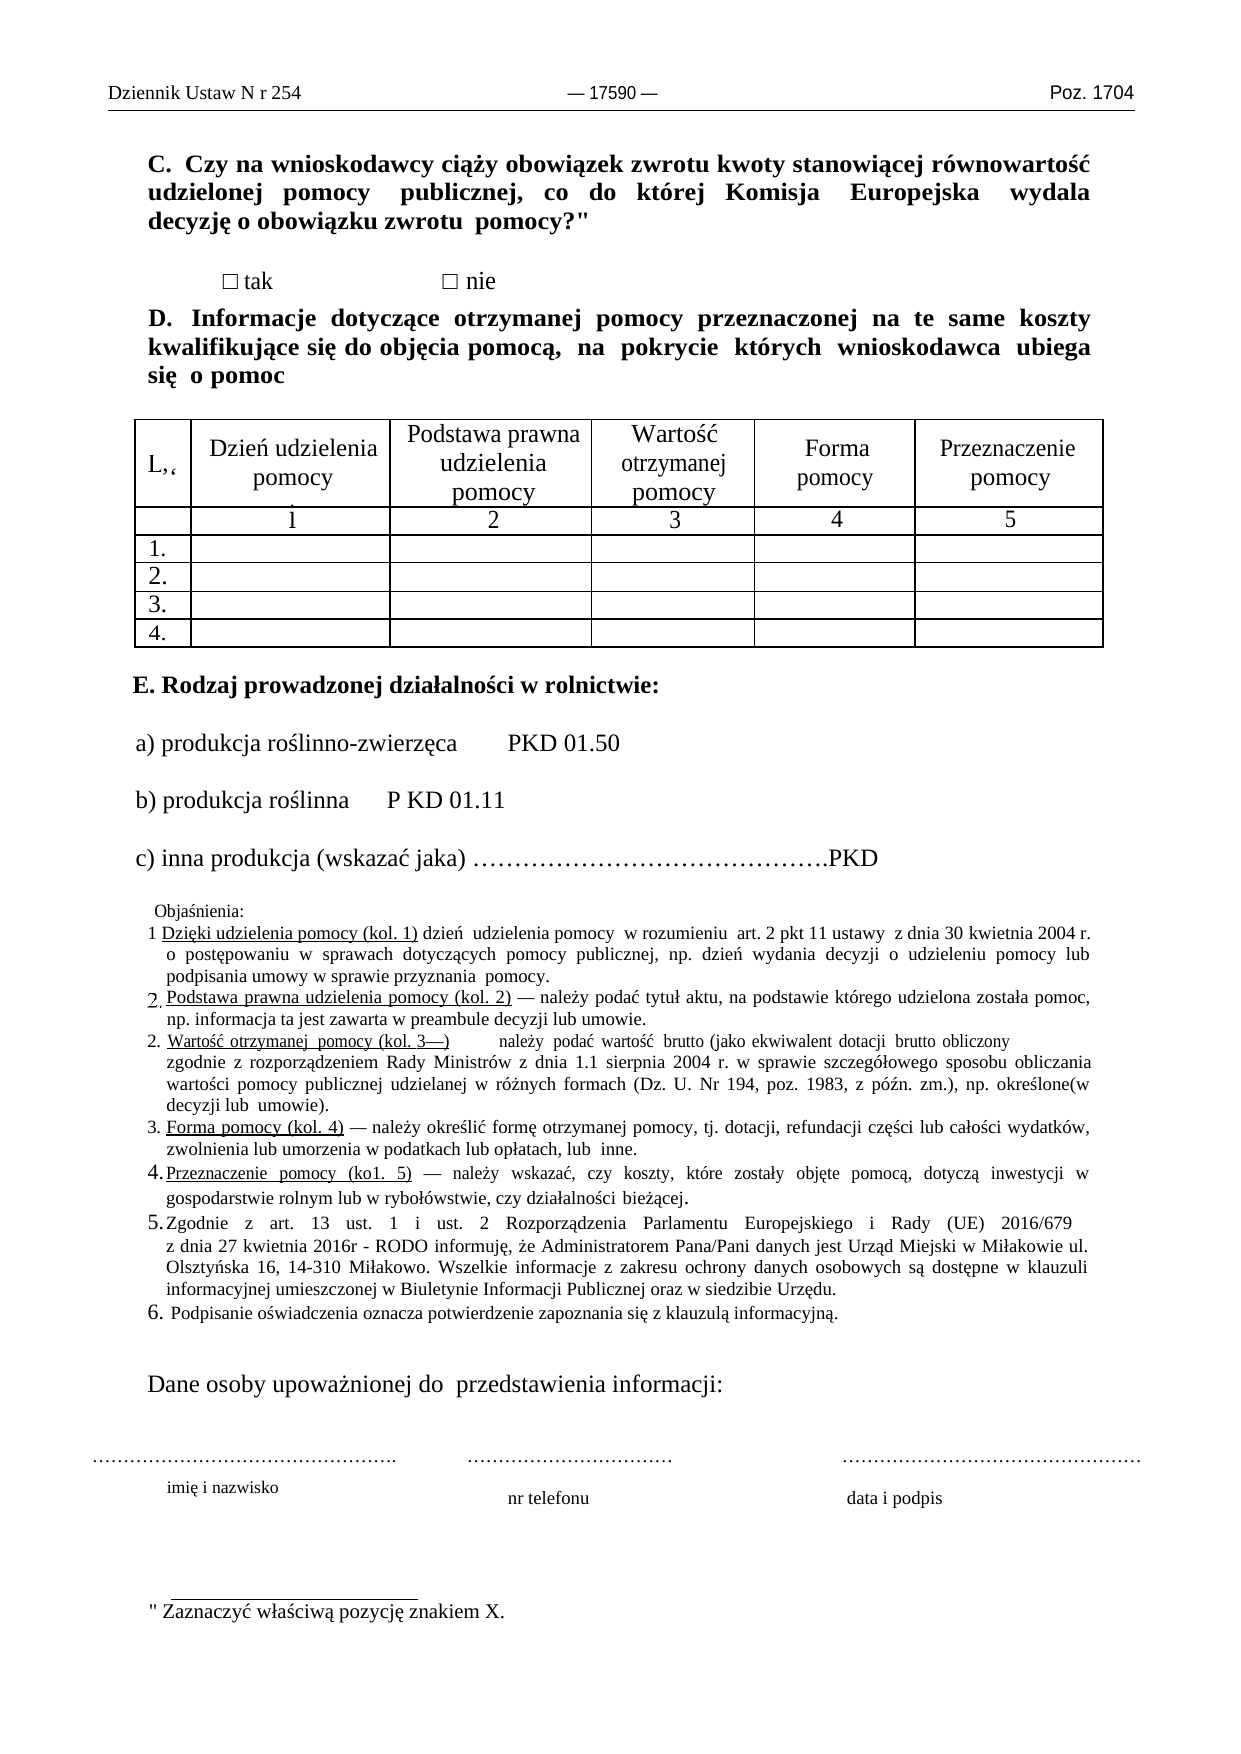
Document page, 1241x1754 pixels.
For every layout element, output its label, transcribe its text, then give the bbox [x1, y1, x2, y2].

table_cell [192, 536, 389, 562]
text data i podpis [838, 1487, 1144, 1508]
subtitle " Zaznaczyć właściwą pozycję znakiem X. [148, 1600, 1144, 1623]
table_cell [755, 592, 914, 618]
table_cell [391, 536, 591, 562]
list Podpisanie oświadczenia oznacza potwierdzenie zapoznania się z klauzulą informacyjną. [147, 1299, 1090, 1324]
table_cell 1. [136, 536, 190, 562]
list Zgodnie z art. 13 ust. 1 i ust. 2 Rozporządzenia Parlamentu Europejskiego i Rady (UE) 2016/679 z dnia 27 kwietnia 2016r - RODO informuję, że Administratorem Pana/Pani danych jest Urząd Miejski w Miłakowie ul. Olsztyńska 16, 14-310 Miłakowo. Wszelkie informacje z zakresu ochrony danych osobowych są dostępne w klauzuli informacyjnej umieszczonej w Biuletynie Informacji Publicznej oraz w siedzibie Urzędu. [147, 1209, 1090, 1299]
table_cell [391, 620, 591, 646]
text a) produkcja roślinno-zwierzęca PKD 01.50 [92, 728, 1144, 756]
table_cell [136, 508, 190, 534]
text Podstawa prawna udzielenia pomocy (kol. 2) — należy podać tytuł aktu, na podstawie którego udzielona została pomoc, np. informacja ta jest zawarta w preambule decyzji lub umowie. [166, 986, 1091, 1029]
table_cell [192, 620, 389, 646]
table_header ’‘ [136, 420, 190, 506]
table_header Forma pomocy [755, 420, 914, 506]
text □ tak □ nie [223, 265, 1144, 295]
table_cell [916, 592, 1102, 618]
list Forma pomocy (kol. 4) — należy określić formę otrzymanej pomocy, tj. dotacji, refundacji części lub całości wydatków, zwolnienia lub umorzenia w podatkach lub opłatach, lub inne. [147, 1116, 1090, 1159]
text 1 Dzięki udzielenia pomocy (kol. 1) dzień udzielenia pomocy w rozumieniu art. 2 pkt 11 ustawy z dnia 30 kwietnia 2004 r. o postępowaniu w sprawach dotyczących pomocy publicznej, np. dzień wydania decyzji o udzieleniu pomocy lub podpisania umowy w sprawie przyznania pomocy. [147, 922, 1091, 986]
list Przeznaczenie pomocy (ko1. 5) — należy wskazać, czy koszty, które zostały objęte pomocą, dotyczą inwestycji w gospodarstwie rolnym lub w rybołówstwie, czy działalności bieżącej. [147, 1159, 1090, 1209]
subtitle Dane osoby upoważnionej do przedstawienia informacji: [147, 1369, 1144, 1398]
table_cell [755, 536, 914, 562]
table_cell [192, 563, 389, 591]
table_cell [592, 592, 754, 618]
table_cell [755, 563, 914, 591]
table_cell 4 [755, 508, 914, 534]
table_cell 3 [592, 508, 754, 534]
table_header Podstawa prawna udzielenia pomocy [391, 420, 591, 506]
table_cell 5 [916, 508, 1102, 534]
table_cell 2 [391, 508, 591, 534]
picture [147, 993, 162, 1008]
table_cell [916, 620, 1102, 646]
text E. Rodzaj prowadzonej działalności w rolnictwie: [92, 670, 1144, 699]
table_cell [391, 592, 591, 618]
table_cell [592, 563, 754, 591]
text nr telefonu [508, 1487, 591, 1508]
text imię i nazwisko [92, 1477, 355, 1497]
table_cell [592, 536, 754, 562]
table_cell [592, 620, 754, 646]
list Czy na wnioskodawcy ciąży obowiązek zwrotu kwoty stanowiącej równowartość udzielonej pomocy publicznej, co do której Komisja Europejska wydala decyzję o obowiązku zwrotu pomocy?" [147, 149, 1091, 235]
text b) produkcja roślinna P KD 01.11 [92, 785, 1144, 814]
table_cell [391, 563, 591, 591]
list Wartość otrzymanej pomocy (kol. 3—) należy podać wartość brutto (jako ekwiwalent dotacji brutto obliczony [147, 1029, 1144, 1051]
table_header Wartość otrzymanej pomocy [592, 420, 754, 506]
table_cell 4. [136, 620, 190, 646]
subtitle Objaśnienia: [92, 900, 1144, 922]
text …………………………………………. …………………………… ………………………………………… [92, 1445, 1144, 1467]
table_cell 2. [136, 563, 190, 591]
table_cell [916, 536, 1102, 562]
table_cell [755, 620, 914, 646]
text zgodnie z rozporządzeniem Rady Ministrów z dnia 1.1 sierpnia 2004 r. w sprawie szczegółowego sposobu obliczania wartości pomocy publicznej udzielanej w różnych formach (Dz. U. Nr 194, poz. 1983, z późn. zm.), np. określone(w decyzji lub umowie). [166, 1051, 1092, 1116]
table_cell i [192, 508, 389, 534]
text c) inna produkcja (wskazać jaka) …………………………………….PKD [92, 843, 1144, 871]
table_cell [916, 563, 1102, 591]
subtitle Informacje dotyczące otrzymanej pomocy przeznaczonej na te same koszty kwalifikujące się do objęcia pomocą, na pokrycie których wnioskodawca ubiega się o pomoc [148, 304, 1092, 389]
table_cell 3. [136, 592, 190, 618]
table_cell [192, 592, 389, 618]
table_header Przeznaczenie pomocy [916, 420, 1102, 506]
table_header Dzień udzielenia pomocy [192, 420, 389, 506]
